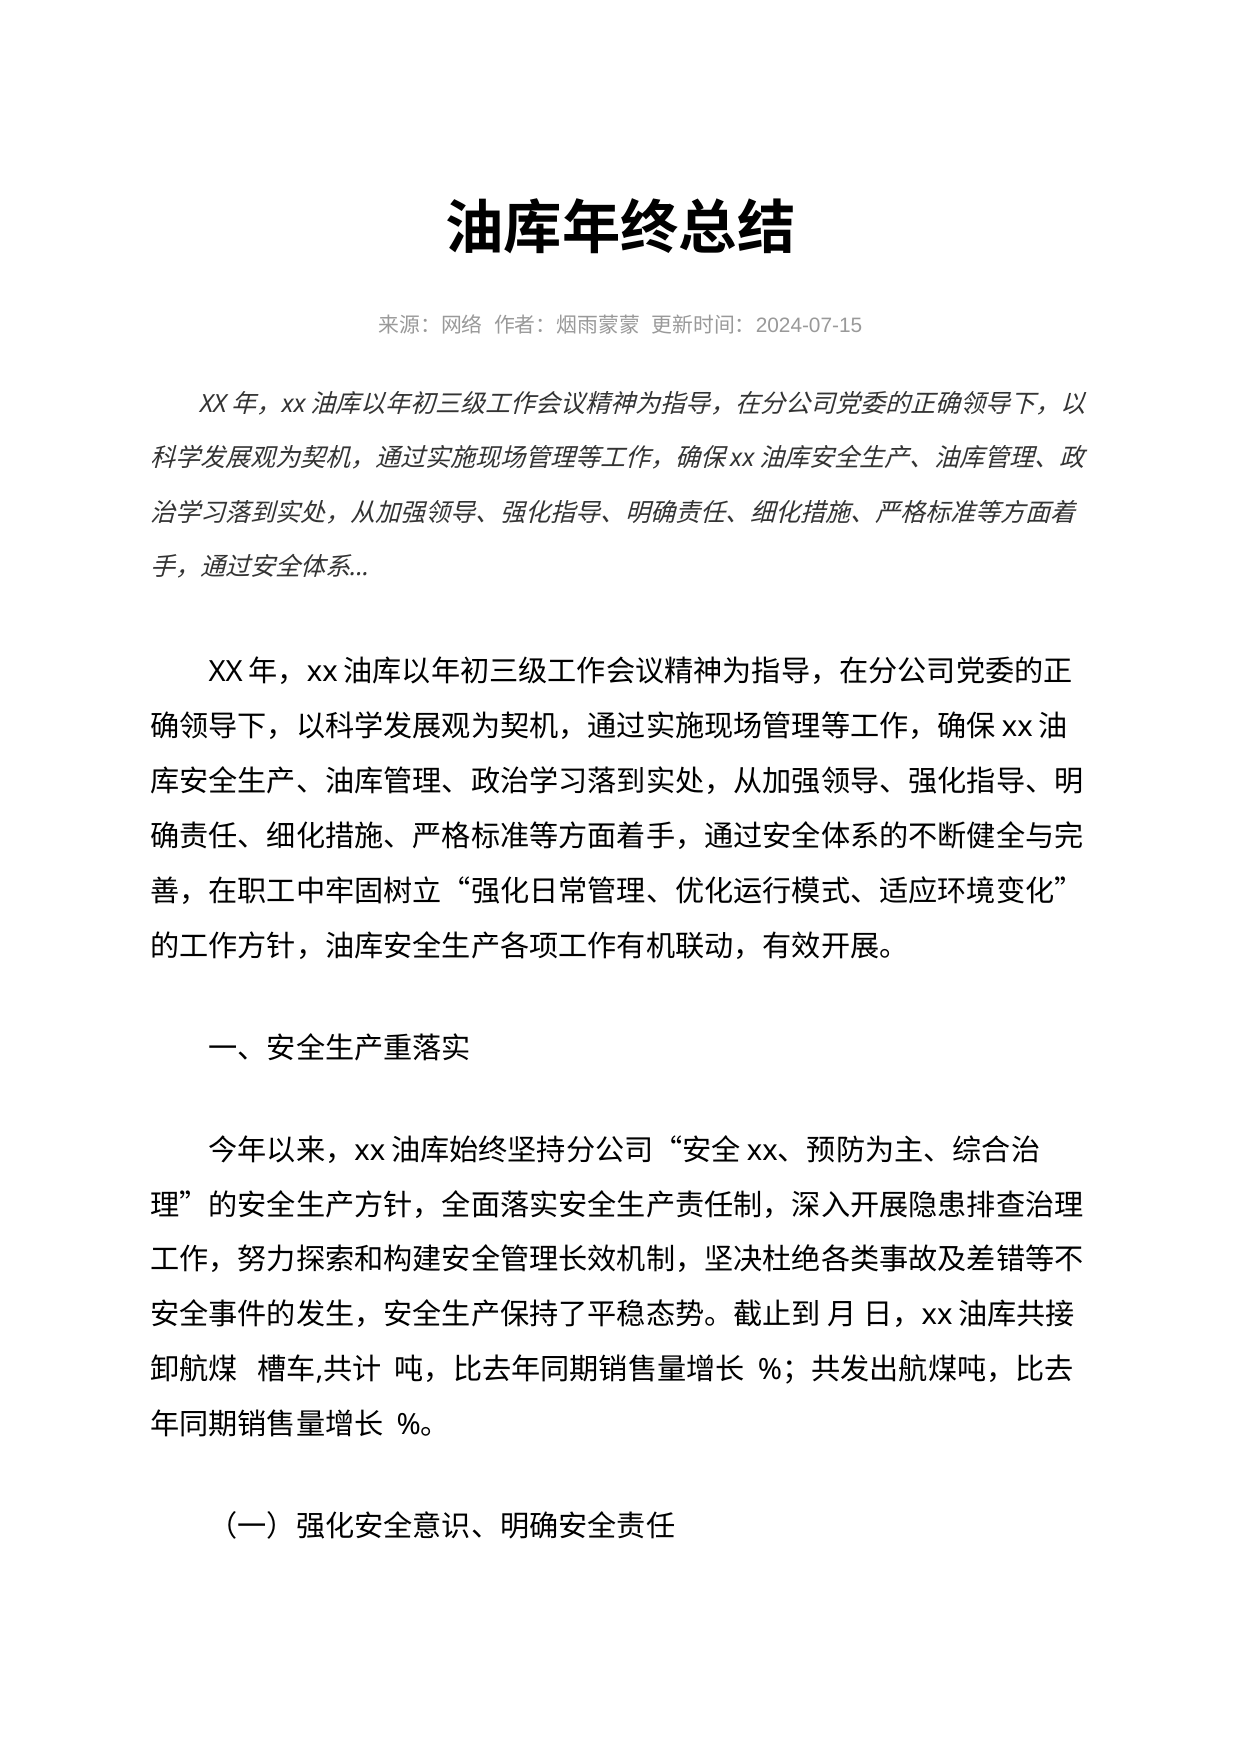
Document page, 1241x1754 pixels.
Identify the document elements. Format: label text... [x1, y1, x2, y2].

text 今年以来，xx油库始终坚持分公司“安全xx、预防为主、综合治理”的安全生产方针，全面落实安全生产责任制，深入开展隐患排查治理工作，努力探索和构建安全管理长效机制，坚决杜绝各类事故及差错等不安全事件的发生，安全生产保持了平稳态势。截止到 月 日，xx油库共接卸航煤 槽车,共计 吨，比去年同期销售量增长 %；共发出航煤吨，比去年同期销售量增长 %。 [150, 1126, 1090, 1443]
text 来源：网络 作者：烟雨蒙蒙 更新时间：2024-07-15 [150, 313, 1090, 337]
text XX年，xx油库以年初三级工作会议精神为指导，在分公司党委的正确领导下，以科学发展观为契机，通过实施现场管理等工作，确保xx油库安全生产、油库管理、政治学习落到实处，从加强领导、强化指导、明确责任、细化措施、严格标准等方面着手，通过安全体系... [150, 383, 1090, 583]
text XX年，xx油库以年初三级工作会议精神为指导，在分公司党委的正确领导下，以科学发展观为契机，通过实施现场管理等工作，确保xx油库安全生产、油库管理、政治学习落到实处，从加强领导、强化指导、明确责任、细化措施、严格标准等方面着手，通过安全体系的不断健全与完善，在职工中牢固树立“强化日常管理、优化运行模式、适应环境变化”的工作方针，油库安全生产各项工作有机联动，有效开展。 [150, 648, 1090, 965]
subtitle 油库年终总结 [150, 181, 1090, 266]
text 一、安全生产重落实 [150, 1024, 1090, 1067]
text （一）强化安全意识、明确安全责任 [150, 1503, 1090, 1545]
